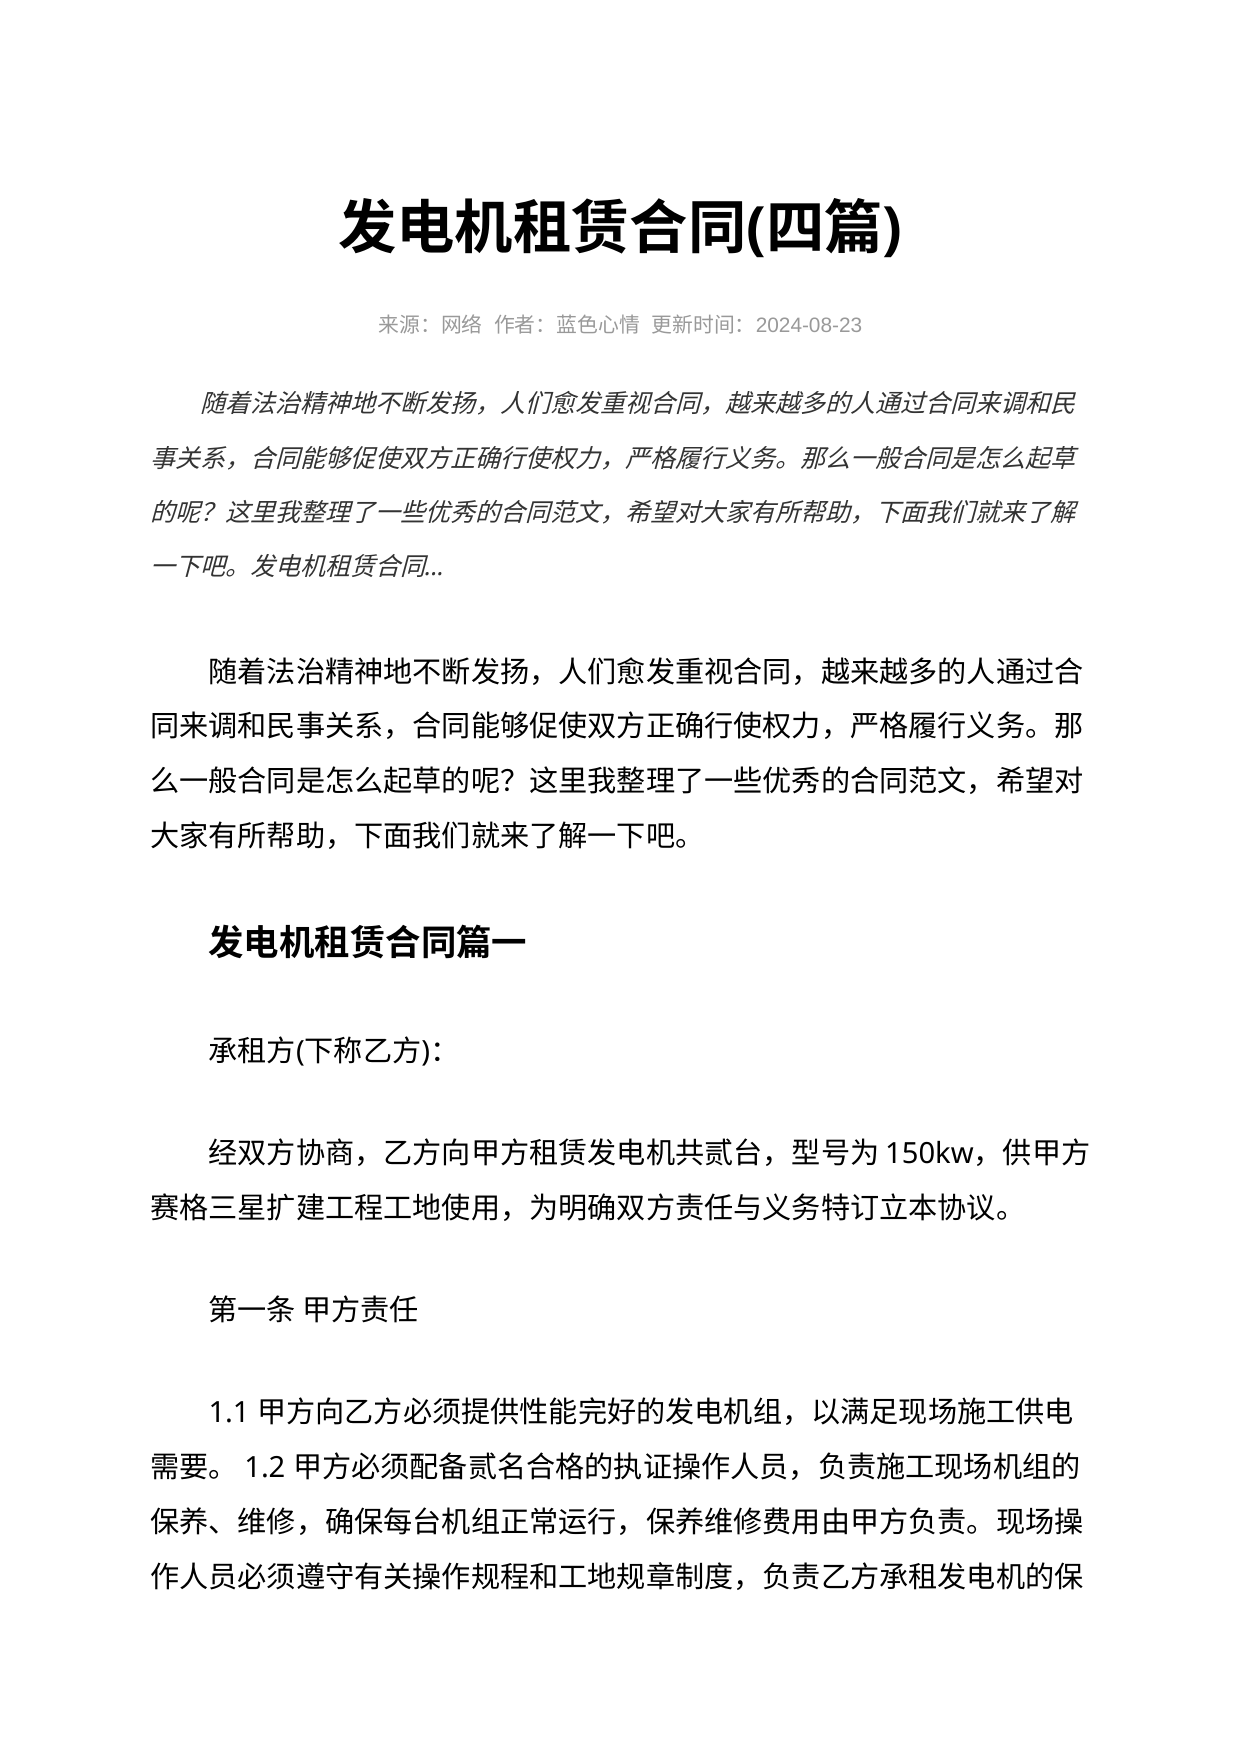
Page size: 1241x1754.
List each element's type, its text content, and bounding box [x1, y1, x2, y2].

text 发电机租赁合同篇一 [150, 914, 1090, 966]
text 第一条 甲方责任 [150, 1287, 1090, 1329]
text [150, 1388, 1090, 1596]
text 来源：网络 作者：蓝色心情 更新时间：2024-08-23 [150, 313, 1090, 337]
subtitle 发电机租赁合同(四篇) [150, 181, 1090, 266]
text 经双方协商，乙方向甲方租赁发电机共贰台，型号为150kw，供甲方赛格三星扩建工程工地使用，为明确双方责任与义务特订立本协议。 [150, 1130, 1090, 1227]
text 承租方(下称乙方)： [150, 1028, 1090, 1070]
text 随着法治精神地不断发扬，人们愈发重视合同，越来越多的人通过合同来调和民事关系，合同能够促使双方正确行使权力，严格履行义务。那么一般合同是怎么起草的呢？这里我整理了一些优秀的合同范文，希望对大家有所帮助，下面我们就来了解一下吧。 [150, 648, 1090, 855]
text 随着法治精神地不断发扬，人们愈发重视合同，越来越多的人通过合同来调和民事关系，合同能够促使双方正确行使权力，严格履行义务。那么一般合同是怎么起草的呢？这里我整理了一些优秀的合同范文，希望对大家有所帮助，下面我们就来了解一下吧。发电机租赁合同... [150, 384, 1090, 583]
